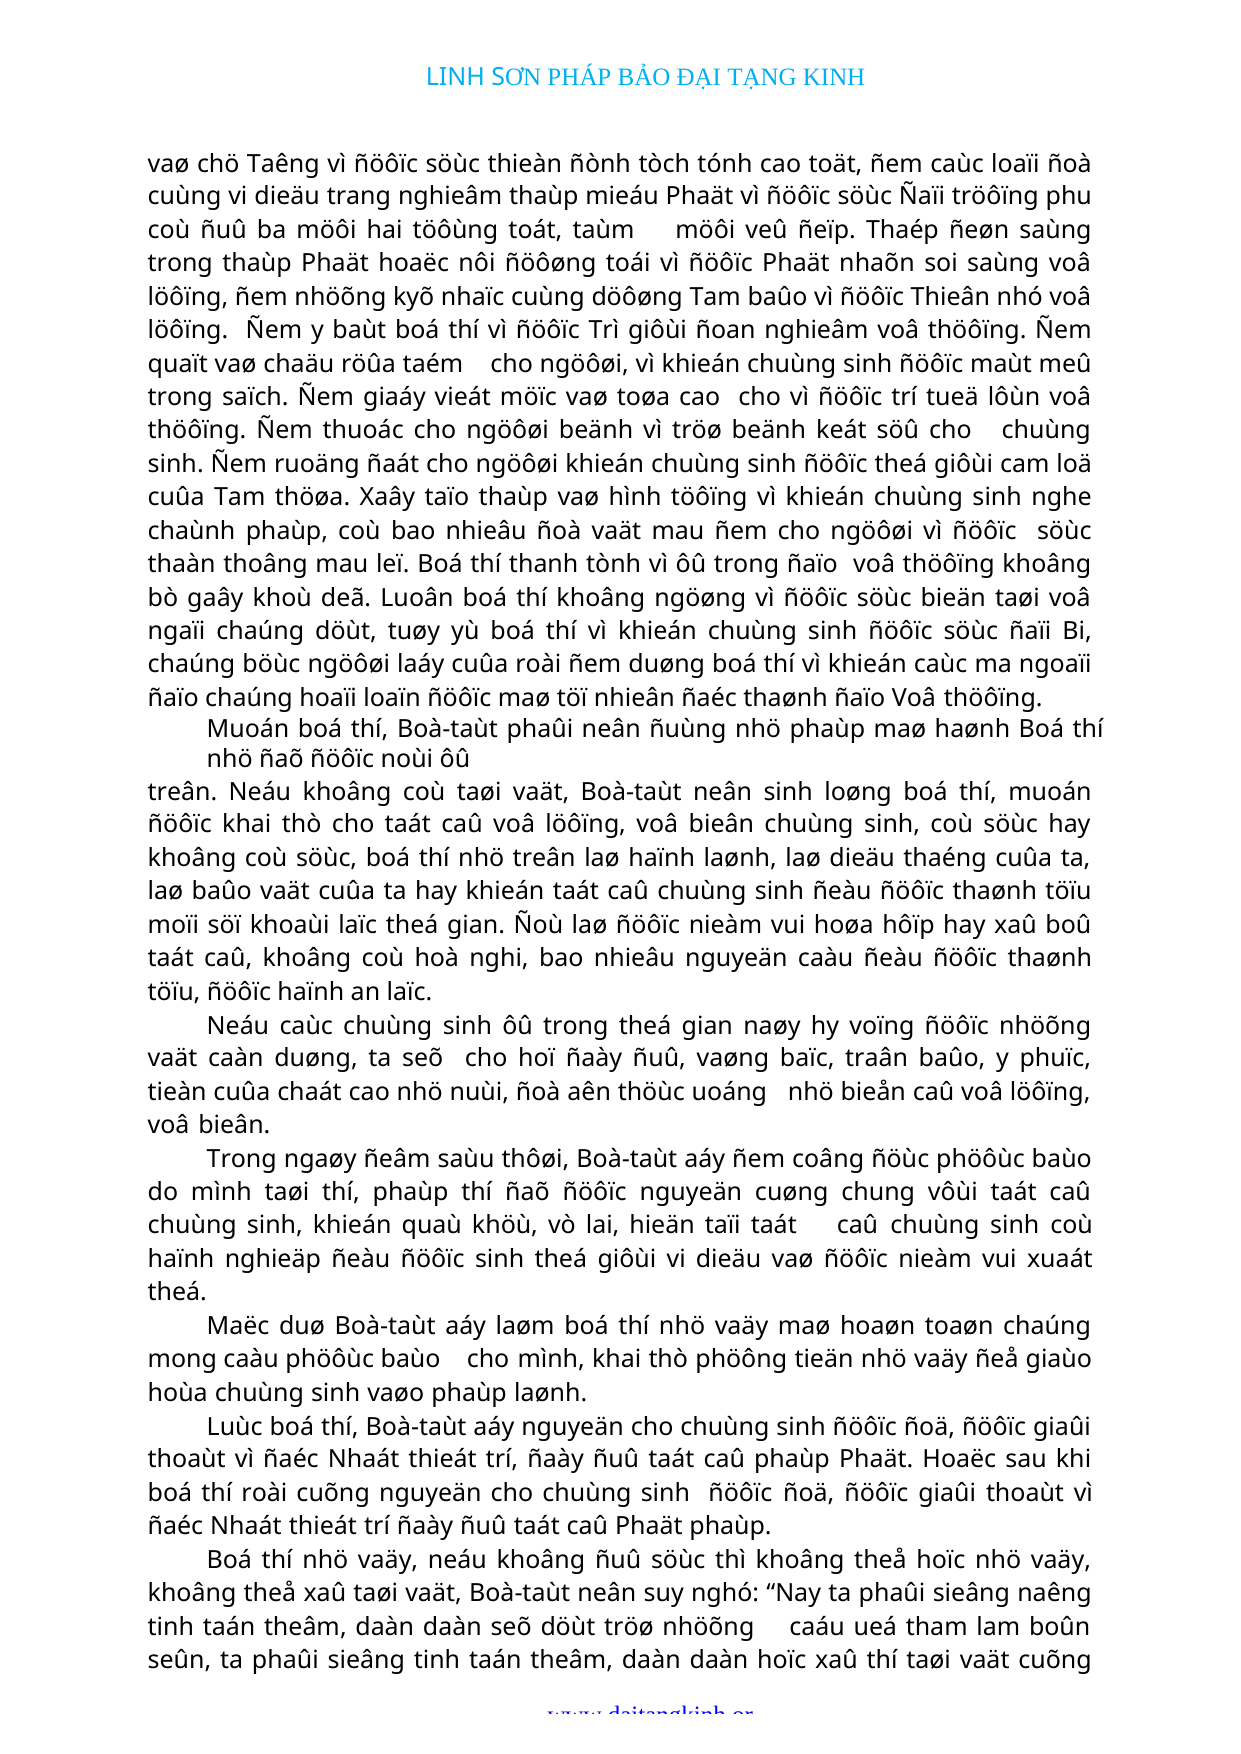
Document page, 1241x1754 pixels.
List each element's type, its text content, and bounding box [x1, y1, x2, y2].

text Maëc duø Boà-taùt aáy laøm boá thí nhö vaäy maø hoaøn toaøn chaúng mong caàu phöôùc baùo cho mình, khai thò phöông tieän nhö vaäy ñeå giaùo hoùa chuùng sinh vaøo phaùp laønh. [147, 1308, 1093, 1408]
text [147, 1542, 1093, 1676]
text vaø chö Taêng vì ñöôïc söùc thieàn ñònh tòch tónh cao toät, ñem caùc loaïi ñoà cuùng vi dieäu trang nghieâm thaùp mieáu Phaät vì ñöôïc söùc Ñaïi tröôïng phu coù ñuû ba möôi hai töôùng toát, taùm möôi veû ñeïp. Thaép ñeøn saùng trong thaùp Phaät hoaëc nôi ñöôøng toái vì ñöôïc Phaät nhaõn soi saùng voâ löôïng, ñem nhöõng kyõ nhaïc cuùng döôøng Tam baûo vì ñöôïc Thieân nhó voâ löôïng. Ñem y baùt boá thí vì ñöôïc Trì giôùi ñoan nghieâm voâ thöôïng. Ñem quaït vaø chaäu röûa taém cho ngöôøi, vì khieán chuùng sinh ñöôïc maùt meû trong saïch. Ñem giaáy vieát möïc vaø toøa cao cho vì ñöôïc trí tueä lôùn voâ thöôïng. Ñem thuoác cho ngöôøi beänh vì tröø beänh keát söû cho chuùng sinh. Ñem ruoäng ñaát cho ngöôøi khieán chuùng sinh ñöôïc theá giôùi cam loä cuûa Tam thöøa. Xaây taïo thaùp vaø hình töôïng vì khieán chuùng sinh nghe chaùnh phaùp, coù bao nhieâu ñoà vaät mau ñem cho ngöôøi vì ñöôïc söùc thaàn thoâng mau leï. Boá thí thanh tònh vì ôû trong ñaïo voâ thöôïng khoâng bò gaây khoù deã. Luoân boá thí khoâng ngöøng vì ñöôïc söùc bieän taøi voâ ngaïi chaúng döùt, tuøy yù boá thí vì khieán chuùng sinh ñöôïc söùc ñaïi Bi, chaúng böùc ngöôøi laáy cuûa roài ñem duøng boá thí vì khieán caùc ma ngoaïi ñaïo chaúng hoaïi loaïn ñöôïc maø töï nhieân ñaéc thaønh ñaïo Voâ thöôïng. [147, 145, 1093, 714]
text treân. Neáu khoâng coù taøi vaät, Boà-taùt neân sinh loøng boá thí, muoán ñöôïc khai thò cho taát caû voâ löôïng, voâ bieân chuùng sinh, coù söùc hay khoâng coù söùc, boá thí nhö treân laø haïnh laønh, laø dieäu thaéng cuûa ta, laø baûo vaät cuûa ta hay khieán taát caû chuùng sinh ñeàu ñöôïc thaønh töïu moïi söï khoaùi laïc theá gian. Ñoù laø ñöôïc nieàm vui hoøa hôïp hay xaû boû taát caû, khoâng coù hoà nghi, bao nhieâu nguyeän caàu ñeàu ñöôïc thaønh töïu, ñöôïc haïnh an laïc. [147, 773, 1093, 1007]
text Luùc boá thí, Boà-taùt aáy nguyeän cho chuùng sinh ñöôïc ñoä, ñöôïc giaûi thoaùt vì ñaéc Nhaát thieát trí, ñaày ñuû taát caû phaùp Phaät. Hoaëc sau khi boá thí roài cuõng nguyeän cho chuùng sinh ñöôïc ñoä, ñöôïc giaûi thoaùt vì ñaéc Nhaát thieát trí ñaày ñuû taát caû Phaät phaùp. [147, 1408, 1093, 1542]
text Neáu caùc chuùng sinh ôû trong theá gian naøy hy voïng ñöôïc nhöõng vaät caàn duøng, ta seõ cho hoï ñaày ñuû, vaøng baïc, traân baûo, y phuïc, tieàn cuûa chaát cao nhö nuùi, ñoà aên thöùc uoáng nhö bieån caû voâ löôïng, voâ bieân. [147, 1007, 1093, 1141]
text Muoán boá thí, Boà-taùt phaûi neân ñuùng nhö phaùp maø haønh Boá thí nhö ñaõ ñöôïc noùi ôû [206, 714, 1105, 773]
text Trong ngaøy ñeâm saùu thôøi, Boà-taùt aáy ñem coâng ñöùc phöôùc baùo do mình taøi thí, phaùp thí ñaõ ñöôïc nguyeän cuøng chung vôùi taát caû chuùng sinh, khieán quaù khöù, vò lai, hieän taïi taát caû chuùng sinh coù haïnh nghieäp ñeàu ñöôïc sinh theá giôùi vi dieäu vaø ñöôïc nieàm vui xuaát theá. [147, 1141, 1093, 1308]
